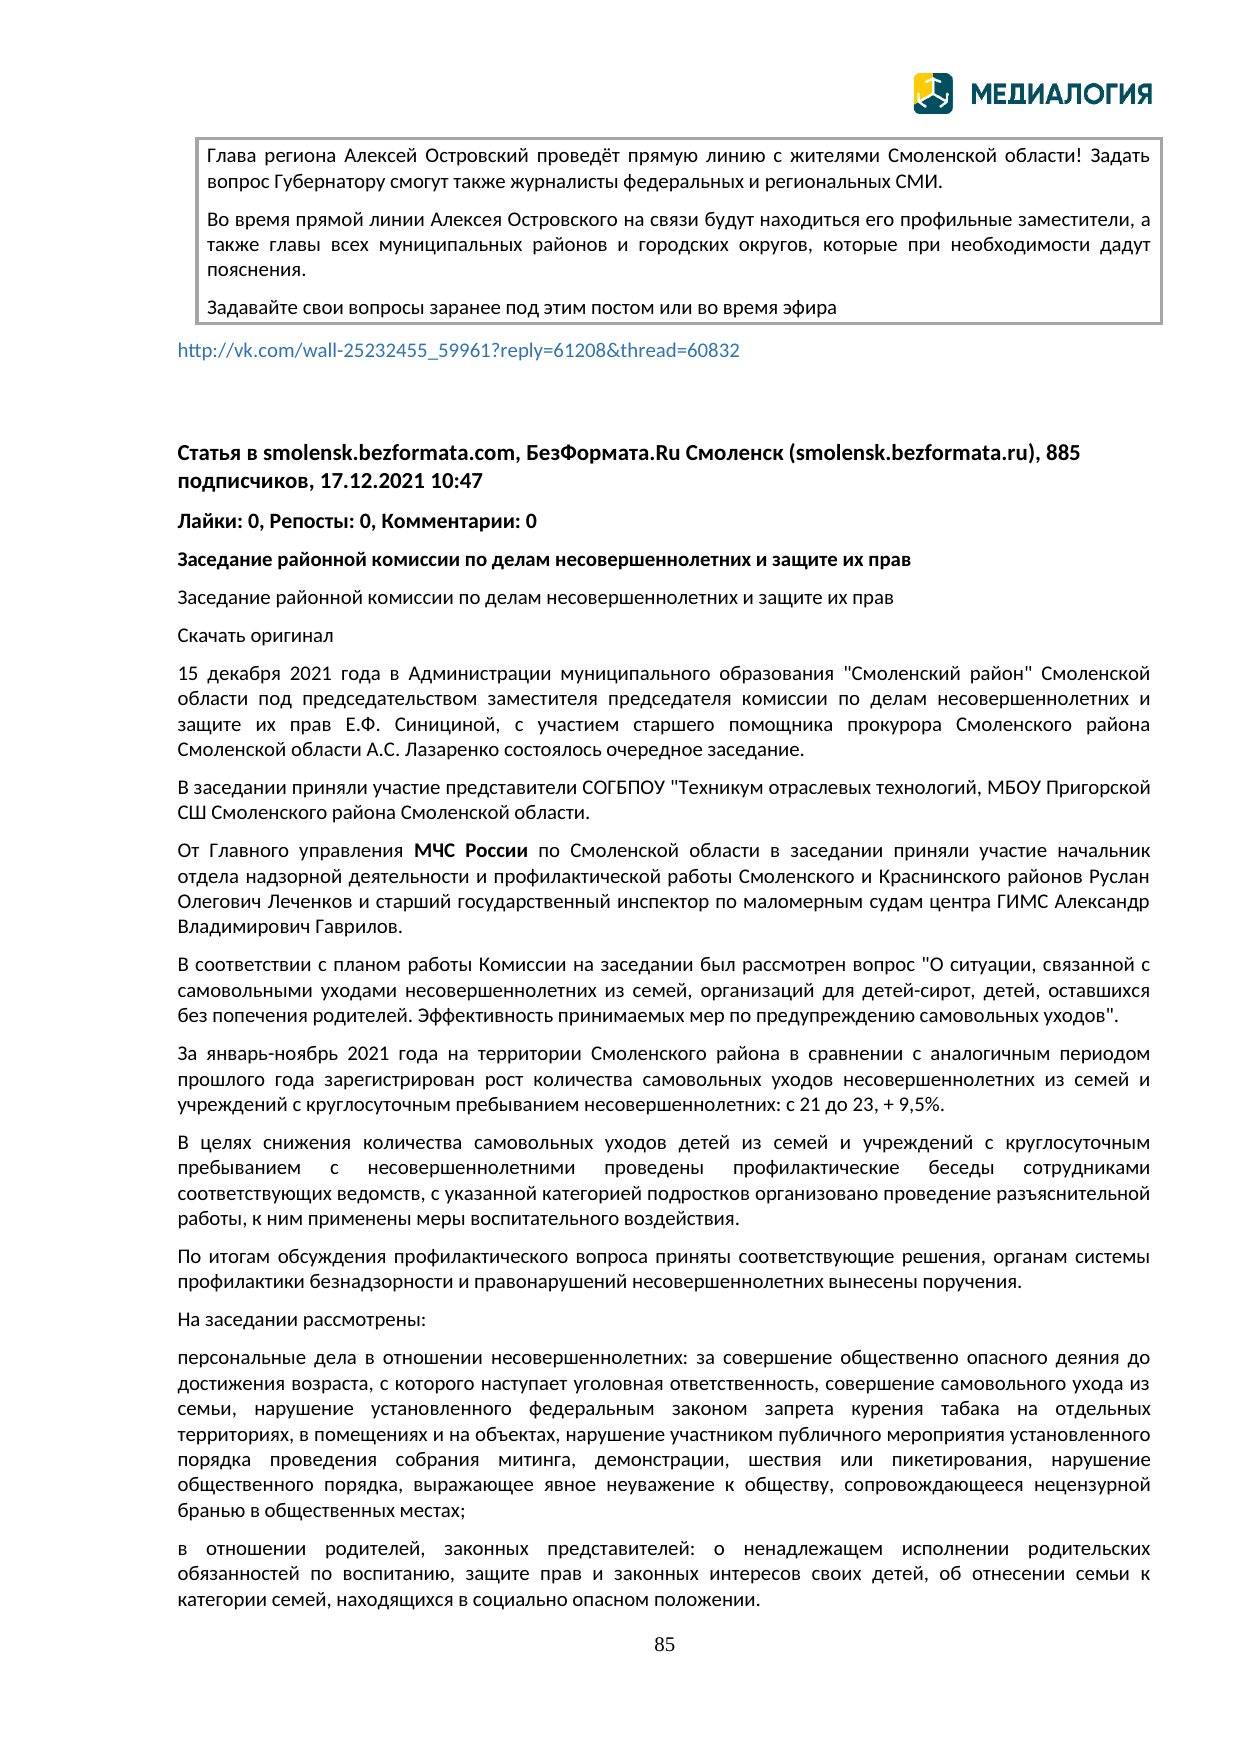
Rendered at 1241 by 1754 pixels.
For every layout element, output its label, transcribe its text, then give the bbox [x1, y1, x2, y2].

text Лайки: 0, Репосты: 0, Комментарии: 0 [177, 507, 1152, 534]
text http://vk.com/wall-25232455_59961?reply=61208&thread=60832 [177, 338, 1152, 363]
text Заседание районной комиссии по делам несовершеннолетних и защите их прав [177, 584, 1152, 609]
text В заседании приняли участие представители СОГБПОУ "Техникум отраслевых технологий, МБОУ Пригорской СШ Смоленского района Смоленской области. [177, 774, 1152, 825]
text Глава региона Алексей Островский проведёт прямую линию с жителями Смоленской области! Задать вопрос Губернатору смогут также журналисты федеральных и региональных СМИ. [199, 140, 1160, 193]
text персональные дела в отношении несовершеннолетних: за совершение общественно опасного деяния до достижения возраста, с которого наступает уголовная ответственность, совершение самовольного ухода из семьи, нарушение установленного федеральным законом запрета курения табака на отдельных территориях, в помещениях и на объектах, нарушение участником публичного мероприятия установленного порядка проведения собрания митинга, демонстрации, шествия или пикетирования, нарушение общественного порядка, выражающее явное неуважение к обществу, сопровождающееся нецензурной бранью в общественных местах; [177, 1344, 1152, 1522]
text На заседании рассмотрены: [177, 1307, 1152, 1332]
picture [913, 73, 1152, 114]
text В соответствии с планом работы Комиссии на заседании был рассмотрен вопрос "О ситуации, связанной с самовольными уходами несовершеннолетних из семей, организаций для детей-сирот, детей, оставшихся без попечения родителей. Эффективность принимаемых мер по предупреждению самовольных уходов". [177, 952, 1152, 1028]
text в отношении родителей, законных представителей: о ненадлежащем исполнении родительских обязанностей по воспитанию, защите прав и законных интересов своих детей, об отнесении семьи к категории семей, находящихся в социально опасном положении. [177, 1535, 1152, 1611]
text Скачать оригинал [177, 622, 1152, 647]
text Задавайте свои вопросы заранее под этим постом или во время эфира [199, 289, 1160, 322]
text В целях снижения количества самовольных уходов детей из семей и учреждений с круглосуточным пребыванием с несовершеннолетними проведены профилактические беседы сотрудниками соответствующих ведомств, с указанной категорией подростков организовано проведение разъяснительной работы, к ним применены меры воспитательного воздействия. [177, 1129, 1152, 1231]
text Во время прямой линии Алексея Островского на связи будут находиться его профильные заместители, а также главы всех муниципальных районов и городских округов, которые при необходимости дадут пояснения. [199, 201, 1160, 282]
text От Главного управления МЧС России по Смоленской области в заседании приняли участие начальник отдела надзорной деятельности и профилактической работы Смоленского и Краснинского районов Руслан Олегович Леченков и старший государственный инспектор по маломерным судам центра ГИМС Александр Владимирович Гаврилов. [177, 837, 1152, 939]
text По итогам обсуждения профилактического вопроса приняты соответствующие решения, органам системы профилактики безнадзорности и правонарушений несовершеннолетних вынесены поручения. [177, 1243, 1152, 1294]
text За январь-ноябрь 2021 года на территории Смоленского района в сравнении с аналогичным периодом прошлого года зарегистрирован рост количества самовольных уходов несовершеннолетних из семей и учреждений с круглосуточным пребыванием несовершеннолетних: с 21 до 23, + 9,5%. [177, 1040, 1152, 1117]
text Заседание районной комиссии по делам несовершеннолетних и защите их прав [177, 546, 1152, 572]
text Статья в smolensk.bezformata.com, БезФормата.Ru Смоленск (smolensk.bezformata.ru), 885 подписчиков, 17.12.2021 10:47 [177, 438, 1152, 494]
text 15 декабря 2021 года в Администрации муниципального образования "Смоленский район" Смоленской области под председательством заместителя председателя комиссии по делам несовершеннолетних и защите их прав Е.Ф. Синициной, с участием старшего помощника прокурора Смоленского района Смоленской области А.С. Лазаренко состоялось очередное заседание. [177, 660, 1152, 762]
